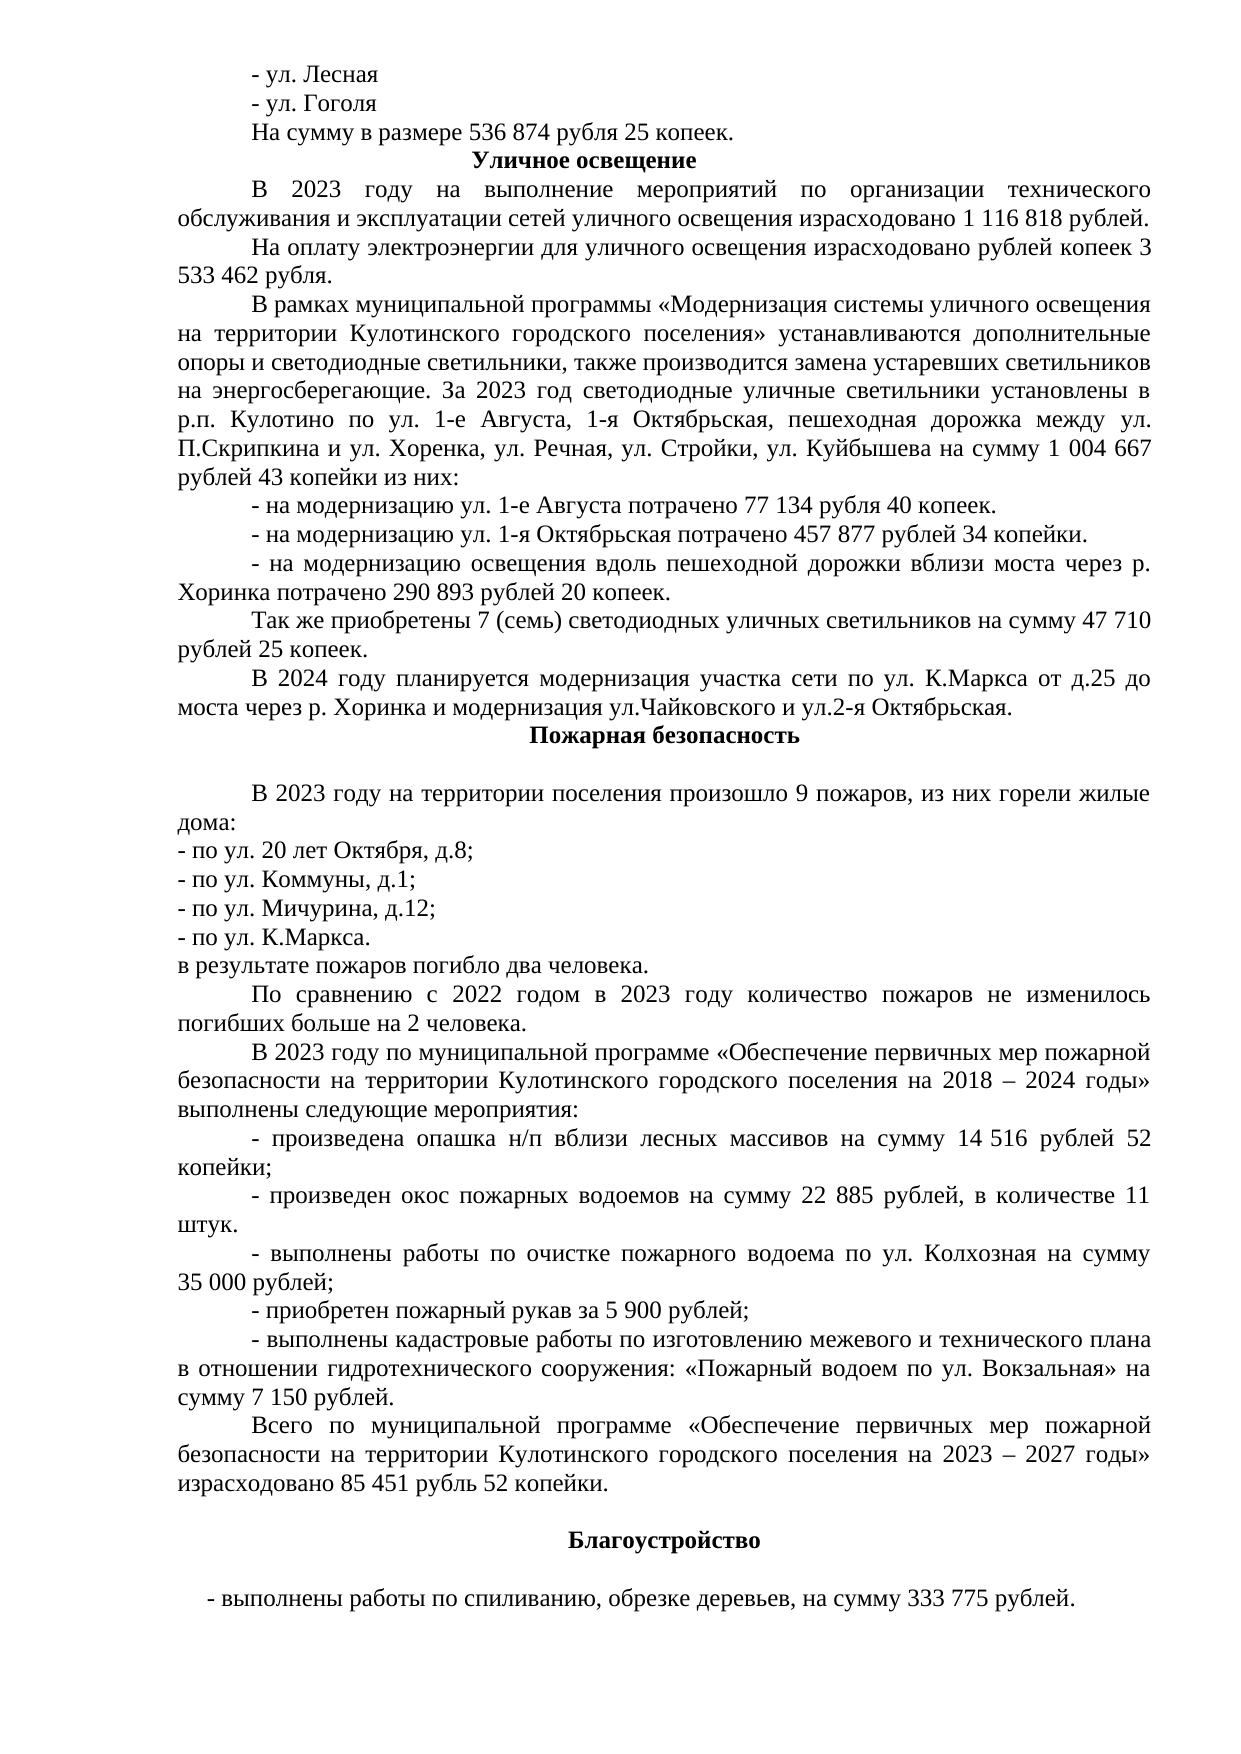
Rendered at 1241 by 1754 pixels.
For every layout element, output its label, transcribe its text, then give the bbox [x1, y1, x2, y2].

text - произведена опашка н/п вблизи лесных массивов на сумму 14 516 рублей 52 копейки; [177, 1123, 1152, 1180]
text - ул. Лесная [177, 59, 1152, 88]
text - выполнены кадастровые работы по изготовлению межевого и технического плана в отношении гидротехнического сооружения: «Пожарный водоем по ул. Вокзальная» на сумму 7 150 рублей. [177, 1324, 1152, 1410]
text В 2023 году по муниципальной программе «Обеспечение первичных мер пожарной безопасности на территории Кулотинского городского поселения на 2018 – 2024 годы» выполнены следующие мероприятия: [177, 1037, 1152, 1123]
text Уличное освещение [177, 145, 1152, 174]
text Пожарная безопасность [177, 720, 1152, 749]
text В рамках муниципальной программы «Модернизация системы уличного освещения на территории Кулотинского городского поселения» устанавливаются дополнительные опоры и светодиодные светильники, также производится замена устаревших светильников на энергосберегающие. За 2023 год светодиодные уличные светильники установлены в р.п. Кулотино по ул. 1-е Августа, 1-я Октябрьская, пешеходная дорожка между ул. П.Скрипкина и ул. Хоренка, ул. Речная, ул. Стройки, ул. Куйбышева на сумму 1 004 667 рублей 43 копейки из них: [177, 289, 1152, 490]
text в результате пожаров погибло два человека. [177, 950, 1152, 979]
text - по ул. Коммуны, д.1; [177, 864, 1152, 893]
text - приобретен пожарный рукав за 5 900 рублей; [177, 1295, 1152, 1324]
text - произведен окос пожарных водоемов на сумму 22 885 рублей, в количестве 11 штук. [177, 1180, 1152, 1238]
text - выполнены работы по очистке пожарного водоема по ул. Колхозная на сумму 35 000 рублей; [177, 1238, 1152, 1295]
text - по ул. 20 лет Октября, д.8; [177, 835, 1152, 864]
text Благоустройство [177, 1525, 1152, 1554]
text По сравнению с 2022 годом в 2023 году количество пожаров не изменилось погибших больше на 2 человека. [177, 979, 1152, 1037]
text - на модернизацию освещения вдоль пешеходной дорожки вблизи моста через р. Хоринка потрачено 290 893 рублей 20 копеек. [177, 548, 1152, 605]
text - по ул. Мичурина, д.12; [177, 893, 1152, 922]
text - на модернизацию ул. 1-е Августа потрачено 77 134 рубля 40 копеек. [177, 490, 1152, 519]
text - по ул. К.Маркса. [177, 922, 1152, 950]
text В 2024 году планируется модернизация участка сети по ул. К.Маркса от д.25 до моста через р. Хоринка и модернизация ул.Чайковского и ул.2-я Октябрьская. [177, 663, 1152, 720]
text На оплату электроэнергии для уличного освещения израсходовано рублей копеек 3 533 462 рубля. [177, 232, 1152, 289]
text Всего по муниципальной программе «Обеспечение первичных мер пожарной безопасности на территории Кулотинского городского поселения на 2023 – 2027 годы» израсходовано 85 451 рубль 52 копейки. [177, 1410, 1152, 1497]
text В 2023 году на выполнение мероприятий по организации технического обслуживания и эксплуатации сетей уличного освещения израсходовано 1 116 818 рублей. [177, 174, 1152, 232]
text На сумму в размере 536 874 рубля 25 копеек. [177, 117, 1152, 145]
text - на модернизацию ул. 1-я Октябрьская потрачено 457 877 рублей 34 копейки. [177, 519, 1152, 548]
text - выполнены работы по спиливанию, обрезке деревьев, на сумму 333 775 рублей. [148, 1583, 1152, 1612]
text В 2023 году на территории поселения произошло 9 пожаров, из них горели жилые дома: [177, 778, 1152, 835]
text - ул. Гоголя [177, 88, 1152, 117]
text Так же приобретены 7 (семь) светодиодных уличных светильников на сумму 47 710 рублей 25 копеек. [177, 605, 1152, 663]
